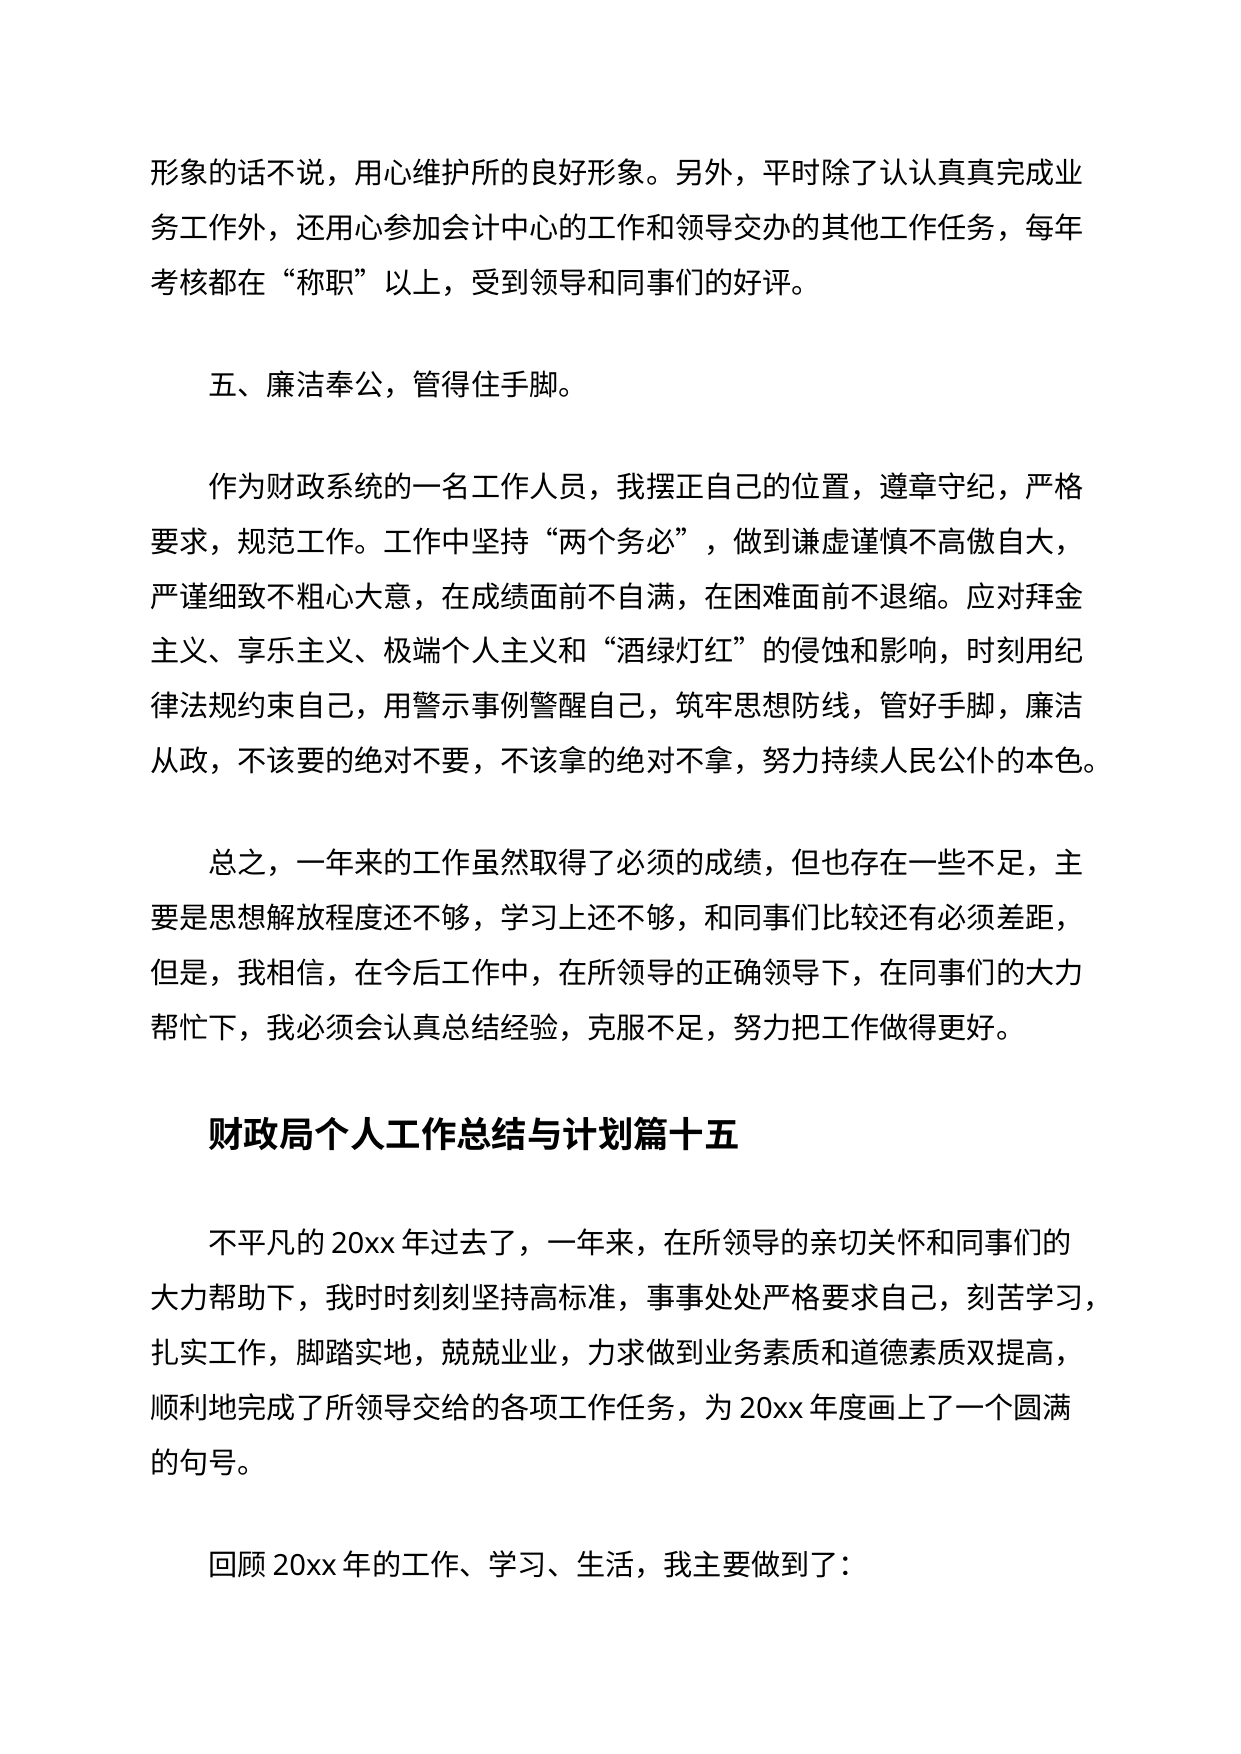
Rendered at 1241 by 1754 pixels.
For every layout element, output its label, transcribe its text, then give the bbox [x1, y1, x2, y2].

text 财政局个人工作总结与计划篇十五 [150, 1106, 1090, 1157]
text 作为财政系统的一名工作人员，我摆正自己的位置，遵章守纪，严格要求，规范工作。工作中坚持“两个务必”，做到谦虚谨慎不高傲自大，严谨细致不粗心大意，在成绩面前不自满，在困难面前不退缩。应对拜金主义、享乐主义、极端个人主义和“酒绿灯红”的侵蚀和影响，时刻用纪律法规约束自己，用警示事例警醒自己，筑牢思想防线，管好手脚，廉洁从政，不该要的绝对不要，不该拿的绝对不拿，努力持续人民公仆的本色。 [150, 463, 1090, 780]
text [150, 150, 1090, 302]
text 不平凡的20xx年过去了，一年来，在所领导的亲切关怀和同事们的大力帮助下，我时时刻刻坚持高标准，事事处处严格要求自己，刻苦学习，扎实工作，脚踏实地，兢兢业业，力求做到业务素质和道德素质双提高，顺利地完成了所领导交给的各项工作任务，为20xx年度画上了一个圆满的句号。 [150, 1219, 1090, 1482]
text 五、廉洁奉公，管得住手脚。 [150, 362, 1090, 404]
text 总之，一年来的工作虽然取得了必须的成绩，但也存在一些不足，主要是思想解放程度还不够，学习上还不够，和同事们比较还有必须差距，但是，我相信，在今后工作中，在所领导的正确领导下，在同事们的大力帮忙下，我必须会认真总结经验，克服不足，努力把工作做得更好。 [150, 839, 1090, 1047]
text 回顾20xx年的工作、学习、生活，我主要做到了： [150, 1541, 1090, 1583]
